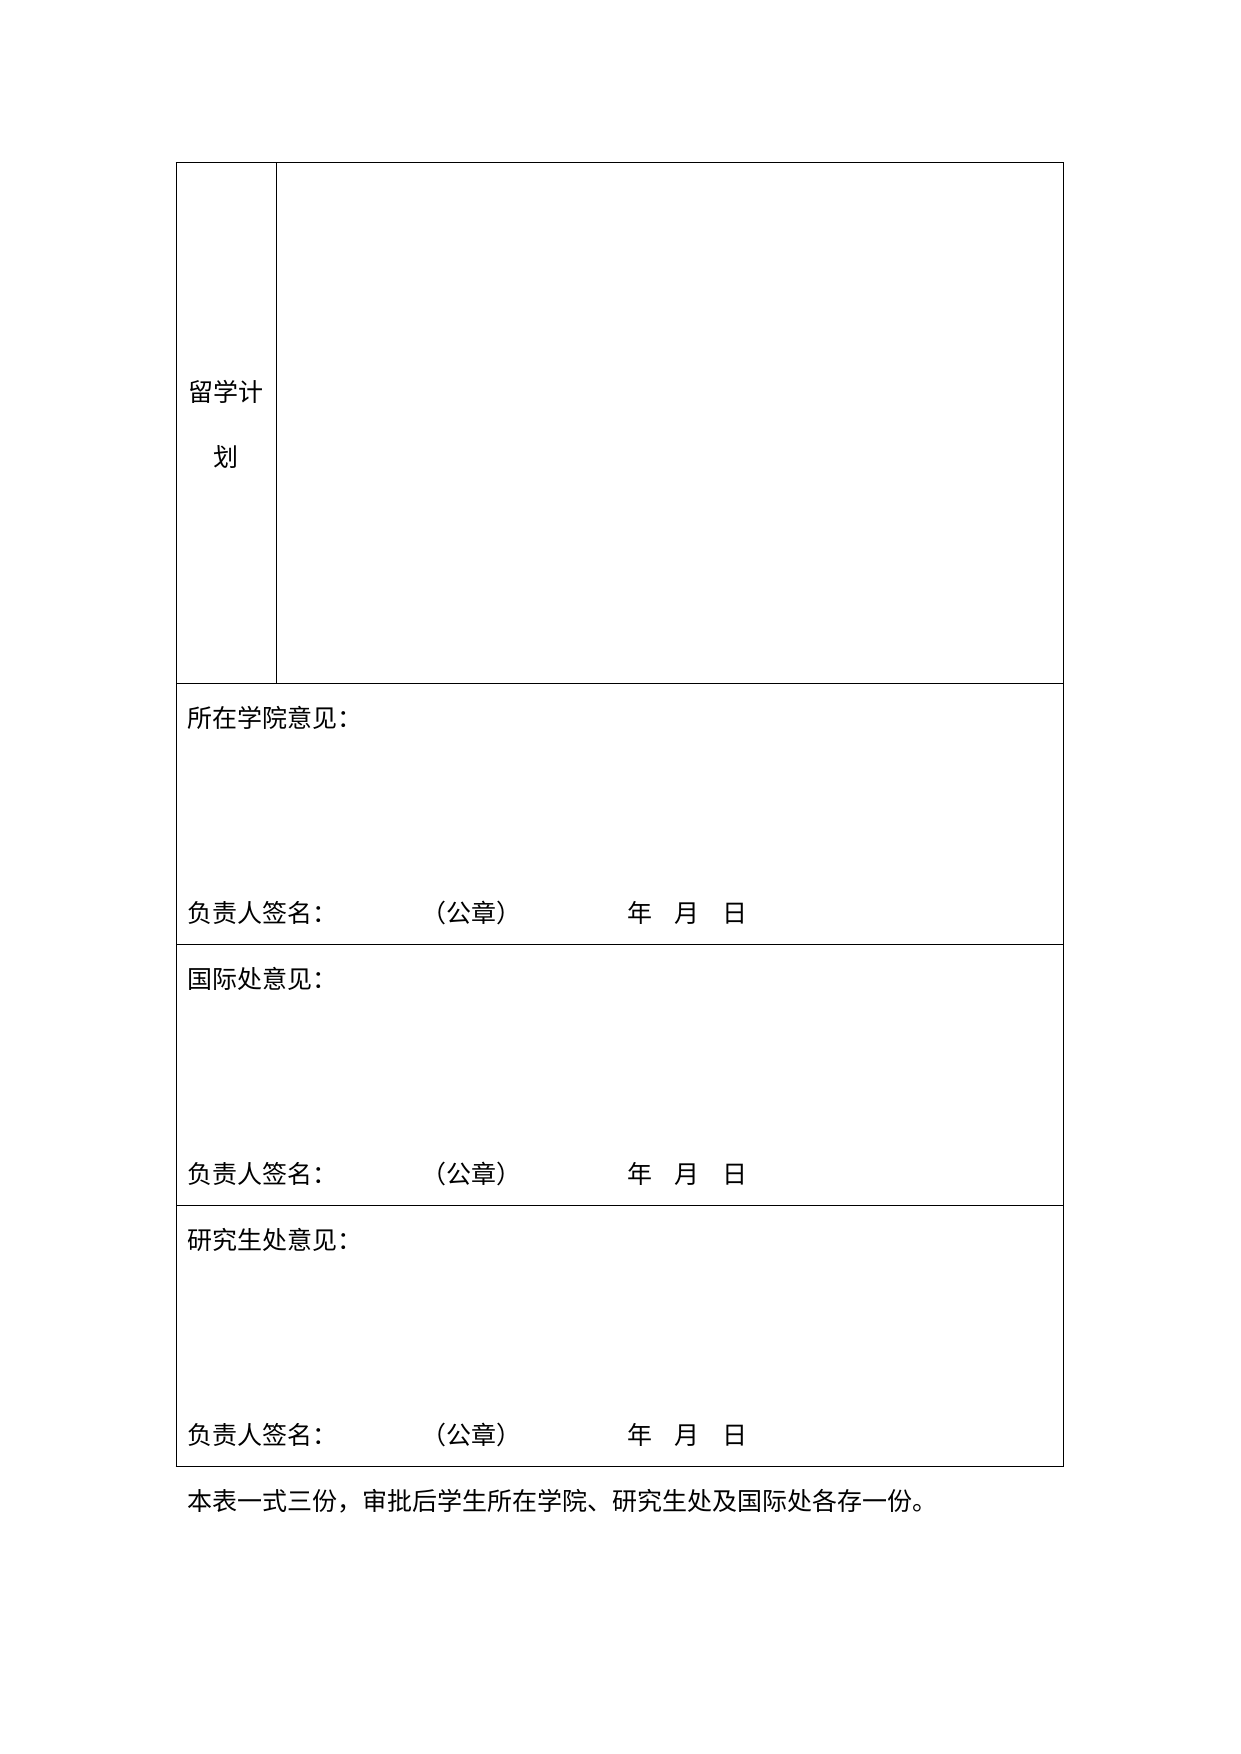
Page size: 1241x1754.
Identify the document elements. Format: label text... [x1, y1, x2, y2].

text 本表一式三份，审批后学生所在学院、研究生处及国际处各存一份。 [187, 1467, 1053, 1532]
table_cell 所在学院意见： 负责人签名： （公章） 年 月 日 [177, 684, 1063, 944]
table_cell 研究生处意见： 负责人签名： （公章） 年 月 日 [177, 1206, 1063, 1466]
table_cell [277, 163, 1063, 683]
table_cell 国际处意见： 负责人签名： （公章） 年 月 日 [177, 945, 1063, 1205]
table_cell 出国必要性及留学计划 [177, 163, 276, 683]
